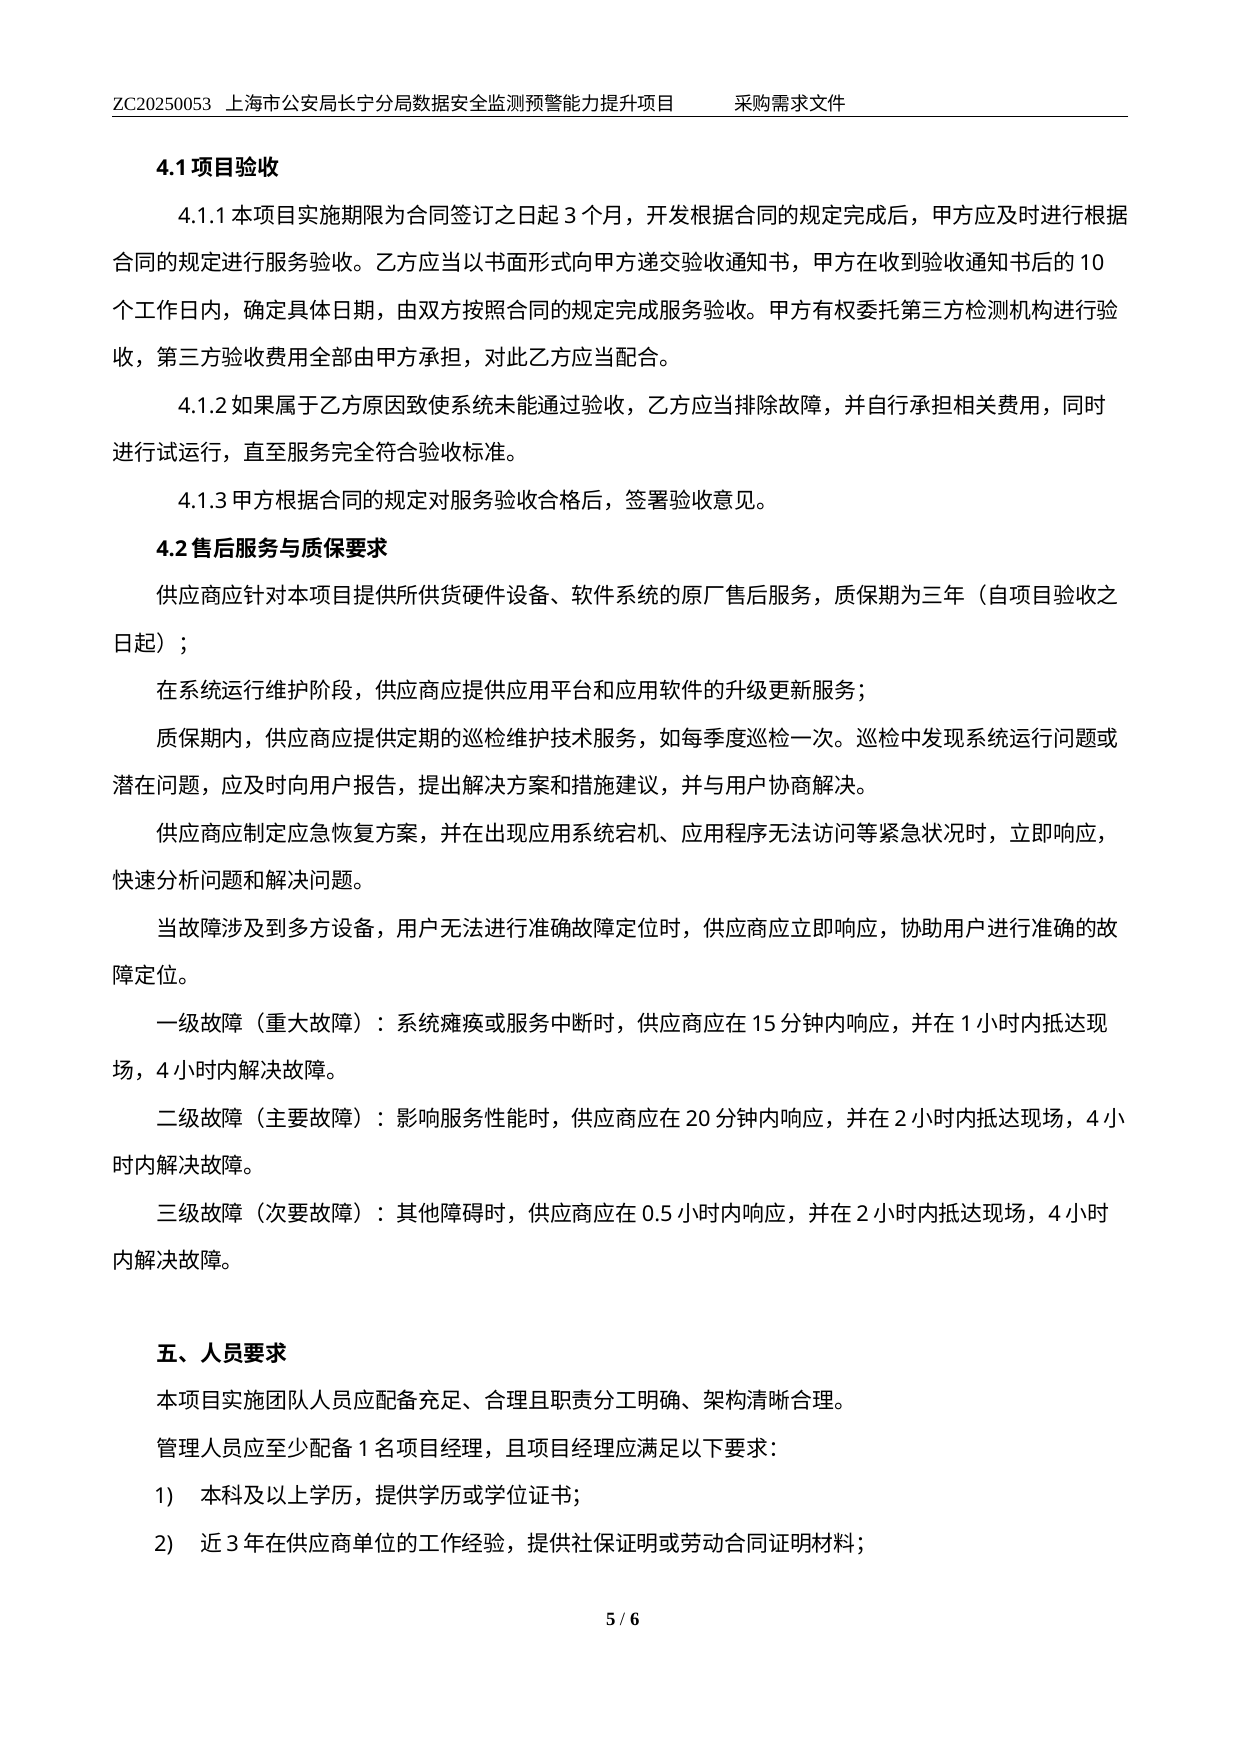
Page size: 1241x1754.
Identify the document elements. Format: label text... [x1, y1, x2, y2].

text 三级故障（次要故障）：其他障碍时，供应商应在0.5小时内响应，并在2小时内抵达现场，4小时内解决故障。 [112, 1196, 1128, 1275]
text 管理人员应至少配备1名项目经理，且项目经理应满足以下要求： [112, 1431, 1128, 1462]
text 在系统运行维护阶段，供应商应提供应用平台和应用软件的升级更新服务； [112, 673, 1128, 705]
text 4.1.1本项目实施期限为合同签订之日起3个月，开发根据合同的规定完成后，甲方应及时进行根据合同的规定进行服务验收。乙方应当以书面形式向甲方递交验收通知书，甲方在收到验收通知书后的10个工作日内，确定具体日期，由双方按照合同的规定完成服务验收。甲方有权委托第三方检测机构进行验收，第三方验收费用全部由甲方承担，对此乙方应当配合。 [112, 198, 1128, 372]
text 供应商应针对本项目提供所供货硬件设备、软件系统的原厂售后服务，质保期为三年（自项目验收之日起）； [112, 578, 1128, 657]
text 当故障涉及到多方设备，用户无法进行准确故障定位时，供应商应立即响应，协助用户进行准确的故障定位。 [112, 911, 1128, 990]
text 4.1.3甲方根据合同的规定对服务验收合格后，签署验收意见。 [112, 483, 1128, 515]
text 二级故障（主要故障）：影响服务性能时，供应商应在20分钟内响应，并在2小时内抵达现场，4小时内解决故障。 [112, 1101, 1128, 1180]
text 质保期内，供应商应提供定期的巡检维护技术服务，如每季度巡检一次。巡检中发现系统运行问题或潜在问题，应及时向用户报告，提出解决方案和措施建议，并与用户协商解决。 [112, 721, 1128, 800]
text 五、人员要求 [112, 1336, 1128, 1367]
list 近3年在供应商单位的工作经验，提供社保证明或劳动合同证明材料； [154, 1526, 1128, 1558]
text 4.1.2如果属于乙方原因致使系统未能通过验收，乙方应当排除故障，并自行承担相关费用，同时进行试运行，直至服务完全符合验收标准。 [112, 388, 1128, 467]
list 本科及以上学历，提供学历或学位证书； [154, 1478, 1128, 1510]
text 4.1项目验收 [112, 150, 1128, 182]
text 供应商应制定应急恢复方案，并在出现应用系统宕机、应用程序无法访问等紧急状况时，立即响应，快速分析问题和解决问题。 [112, 816, 1128, 895]
text 一级故障（重大故障）：系统瘫痪或服务中断时，供应商应在15分钟内响应，并在1小时内抵达现场，4小时内解决故障。 [112, 1006, 1128, 1085]
text 4.2售后服务与质保要求 [112, 531, 1128, 562]
text 本项目实施团队人员应配备充足、合理且职责分工明确、架构清晰合理。 [112, 1383, 1128, 1415]
